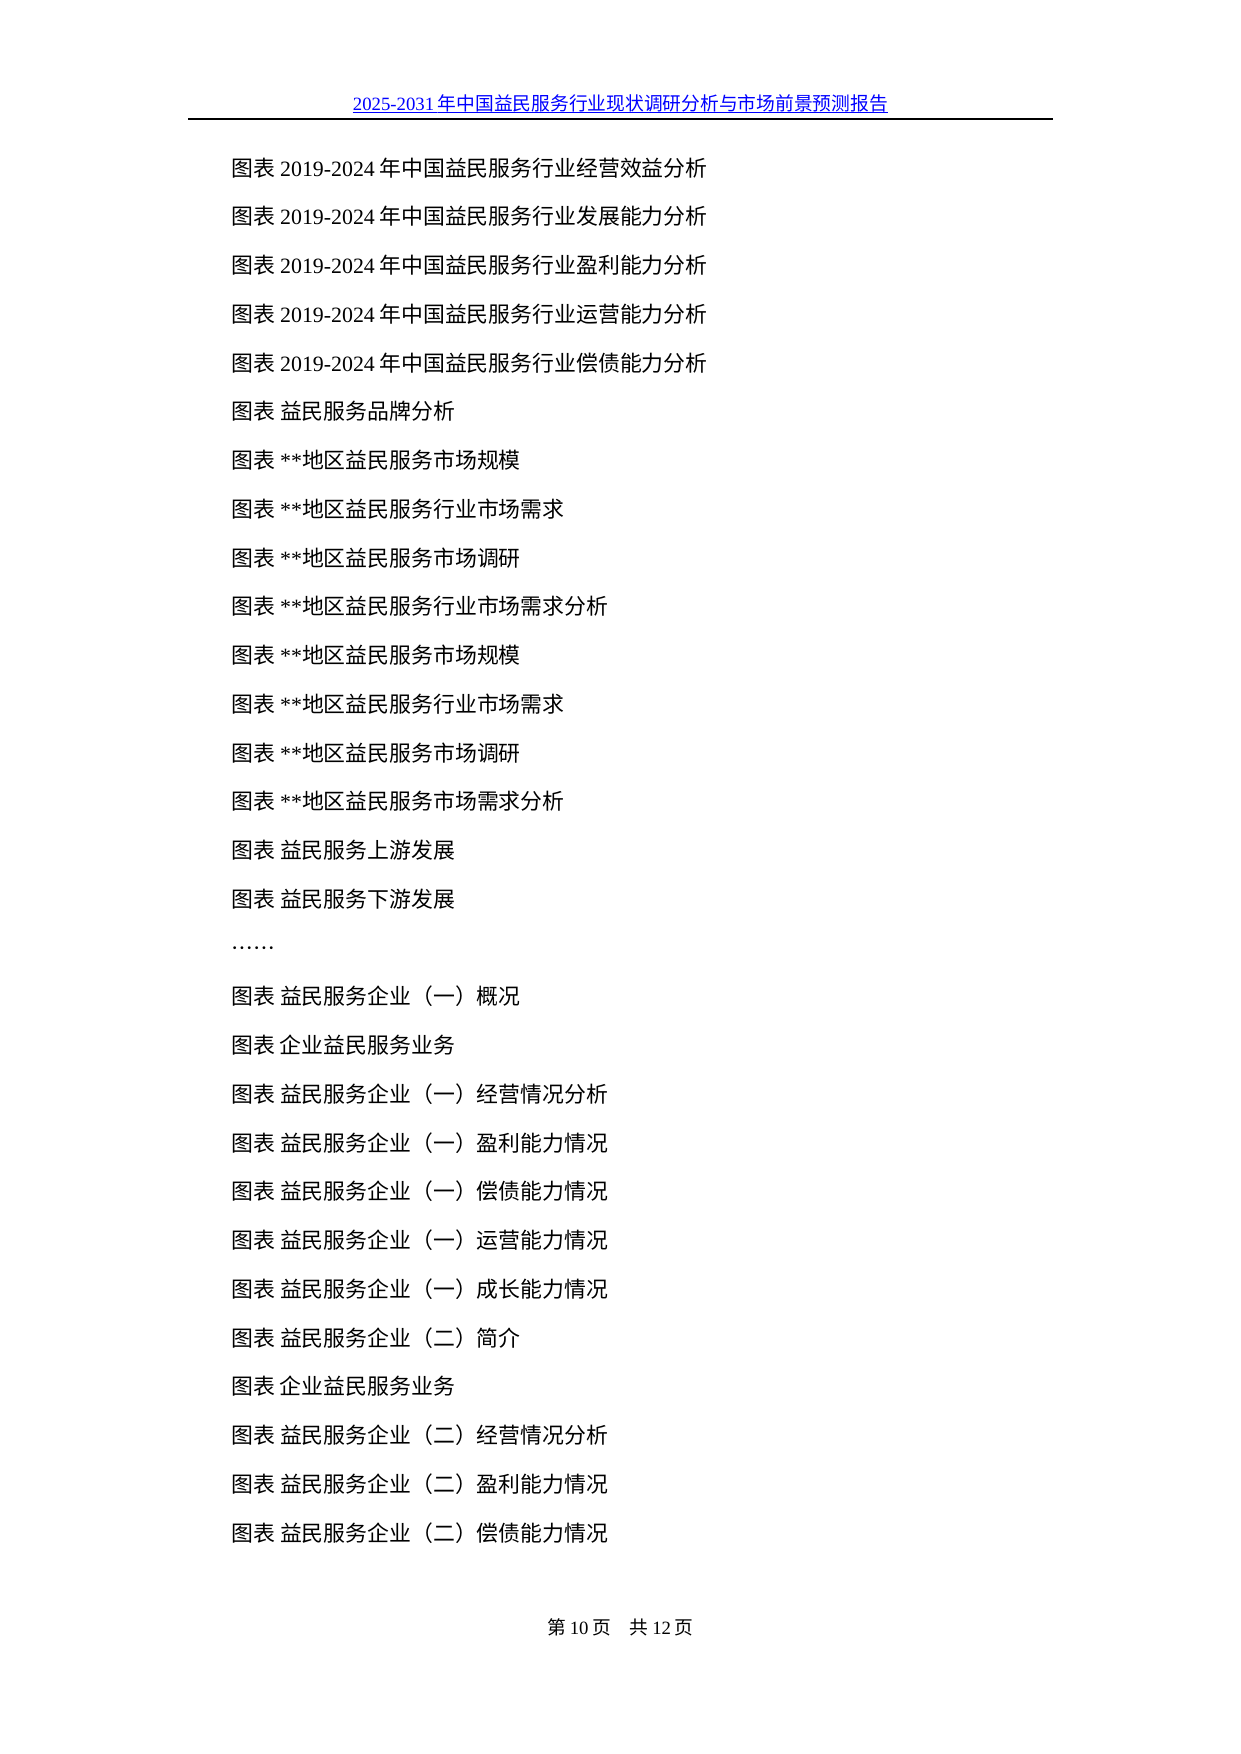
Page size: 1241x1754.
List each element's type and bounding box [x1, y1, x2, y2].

text [187, 150, 1053, 1548]
